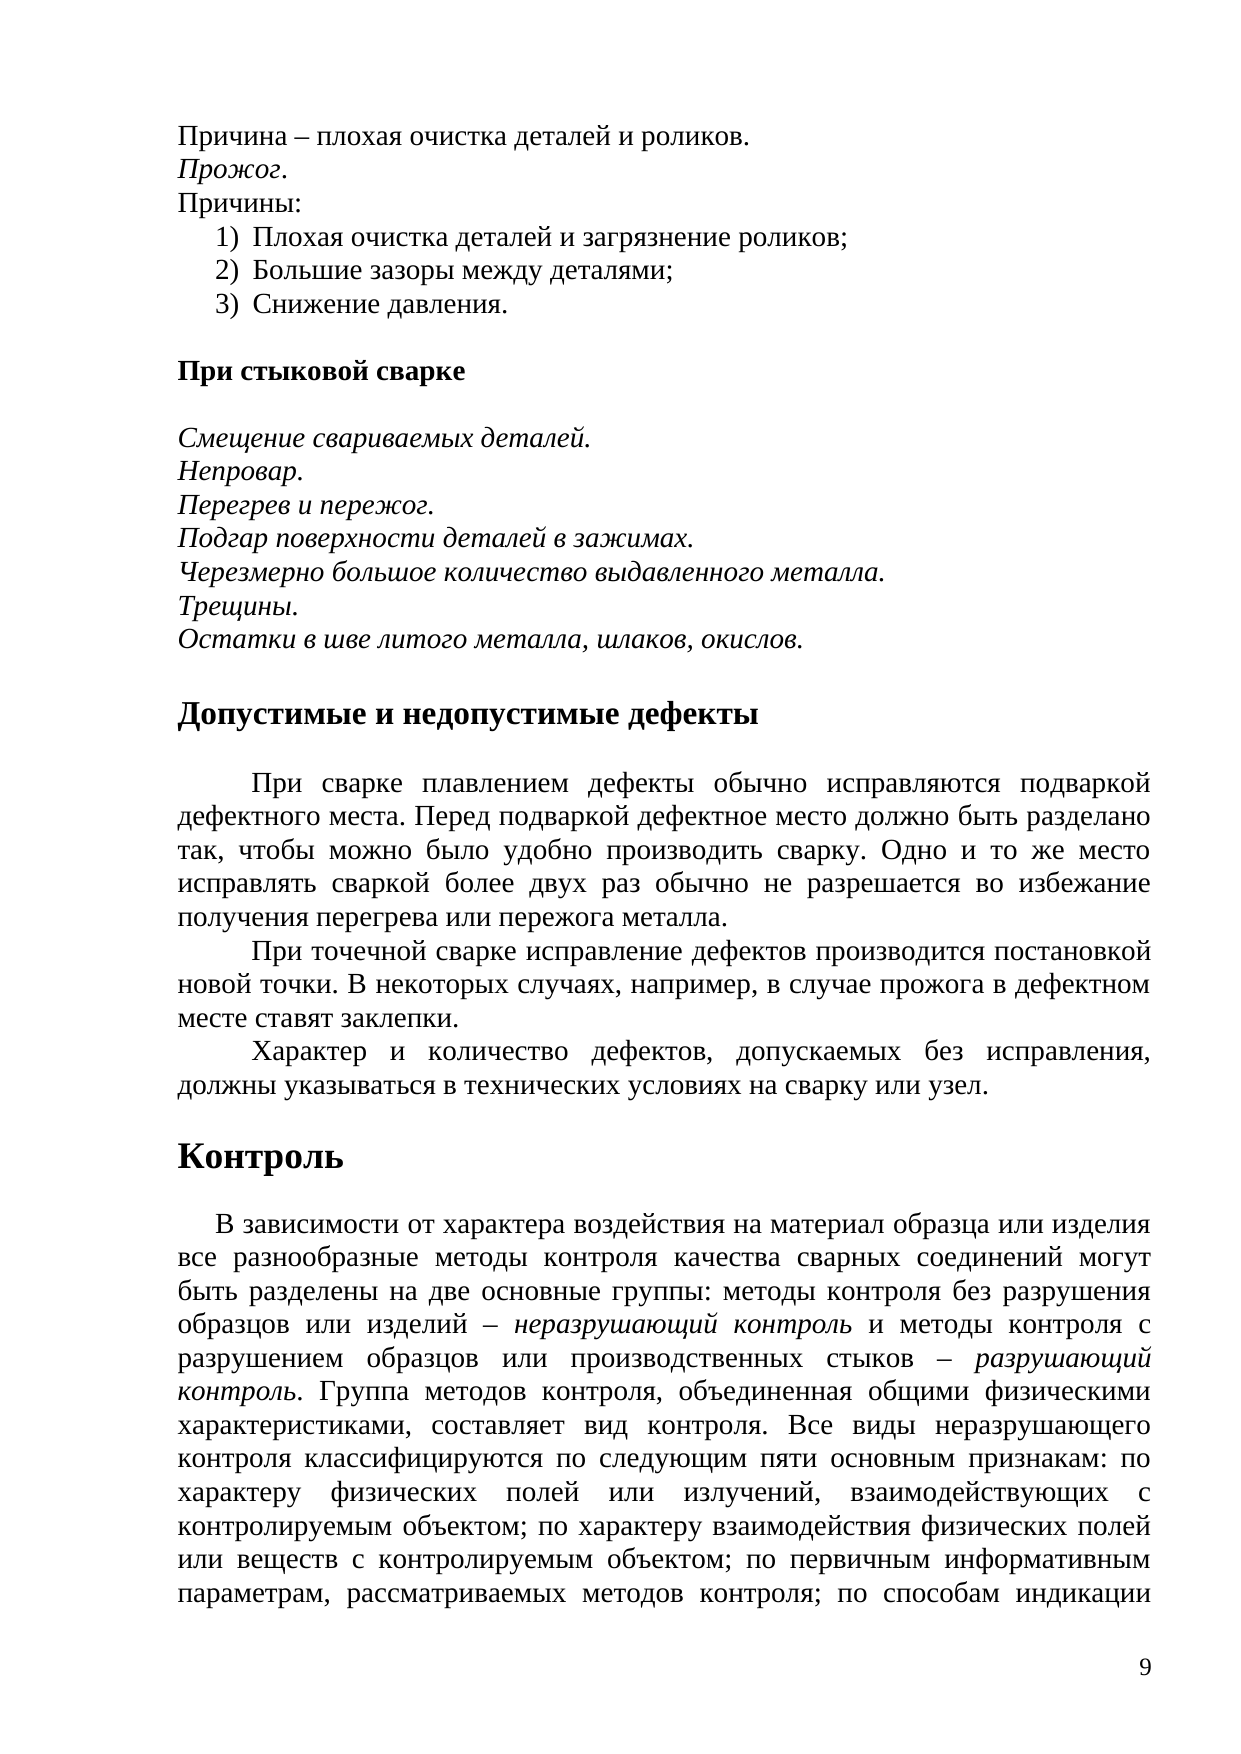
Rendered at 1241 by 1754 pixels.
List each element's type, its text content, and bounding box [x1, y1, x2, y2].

list Плохая очистка деталей и загрязнение роликов; [215, 219, 1152, 252]
text Причины: [177, 185, 1152, 219]
subtitle Допустимые и недопустимые дефекты [177, 693, 1152, 731]
text Подгар поверхности деталей в зажимах. [177, 521, 1152, 554]
text Остатки в шве литого металла, шлаков, окислов. [177, 621, 1152, 655]
text При сварке плавлением дефекты обычно исправляются подваркой дефектного места. Перед подваркой дефектное место должно быть разделано так, чтобы можно было удобно производить сварку. Одно и то же место исправлять сваркой более двух раз обычно не разрешается во избежание получения перегрева или пережога металла. [177, 765, 1152, 933]
list Большие зазоры между деталями; [215, 252, 1152, 286]
text Причина – плохая очистка деталей и роликов. [177, 118, 1152, 152]
list Снижение давления. [215, 286, 1152, 319]
text Трещины. [177, 588, 1152, 621]
subtitle Контроль [177, 1134, 1152, 1177]
text Смещение свариваемых деталей. [177, 420, 1152, 453]
text Черезмерно большое количество выдавленного металла. [177, 554, 1152, 588]
text Непровар. [177, 453, 1152, 487]
text Характер и количество дефектов, допускаемых без исправления, должны указываться в технических условиях на сварку или узел. [177, 1033, 1152, 1100]
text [177, 1206, 1152, 1608]
subtitle При стыковой сварке [177, 353, 1152, 386]
text Перегрев и пережог. [177, 487, 1152, 521]
text При точечной сварке исправление дефектов производится постановкой новой точки. В некоторых случаях, например, в случае прожога в дефектном месте ставят заклепки. [177, 933, 1152, 1033]
text Прожог. [177, 152, 1152, 185]
